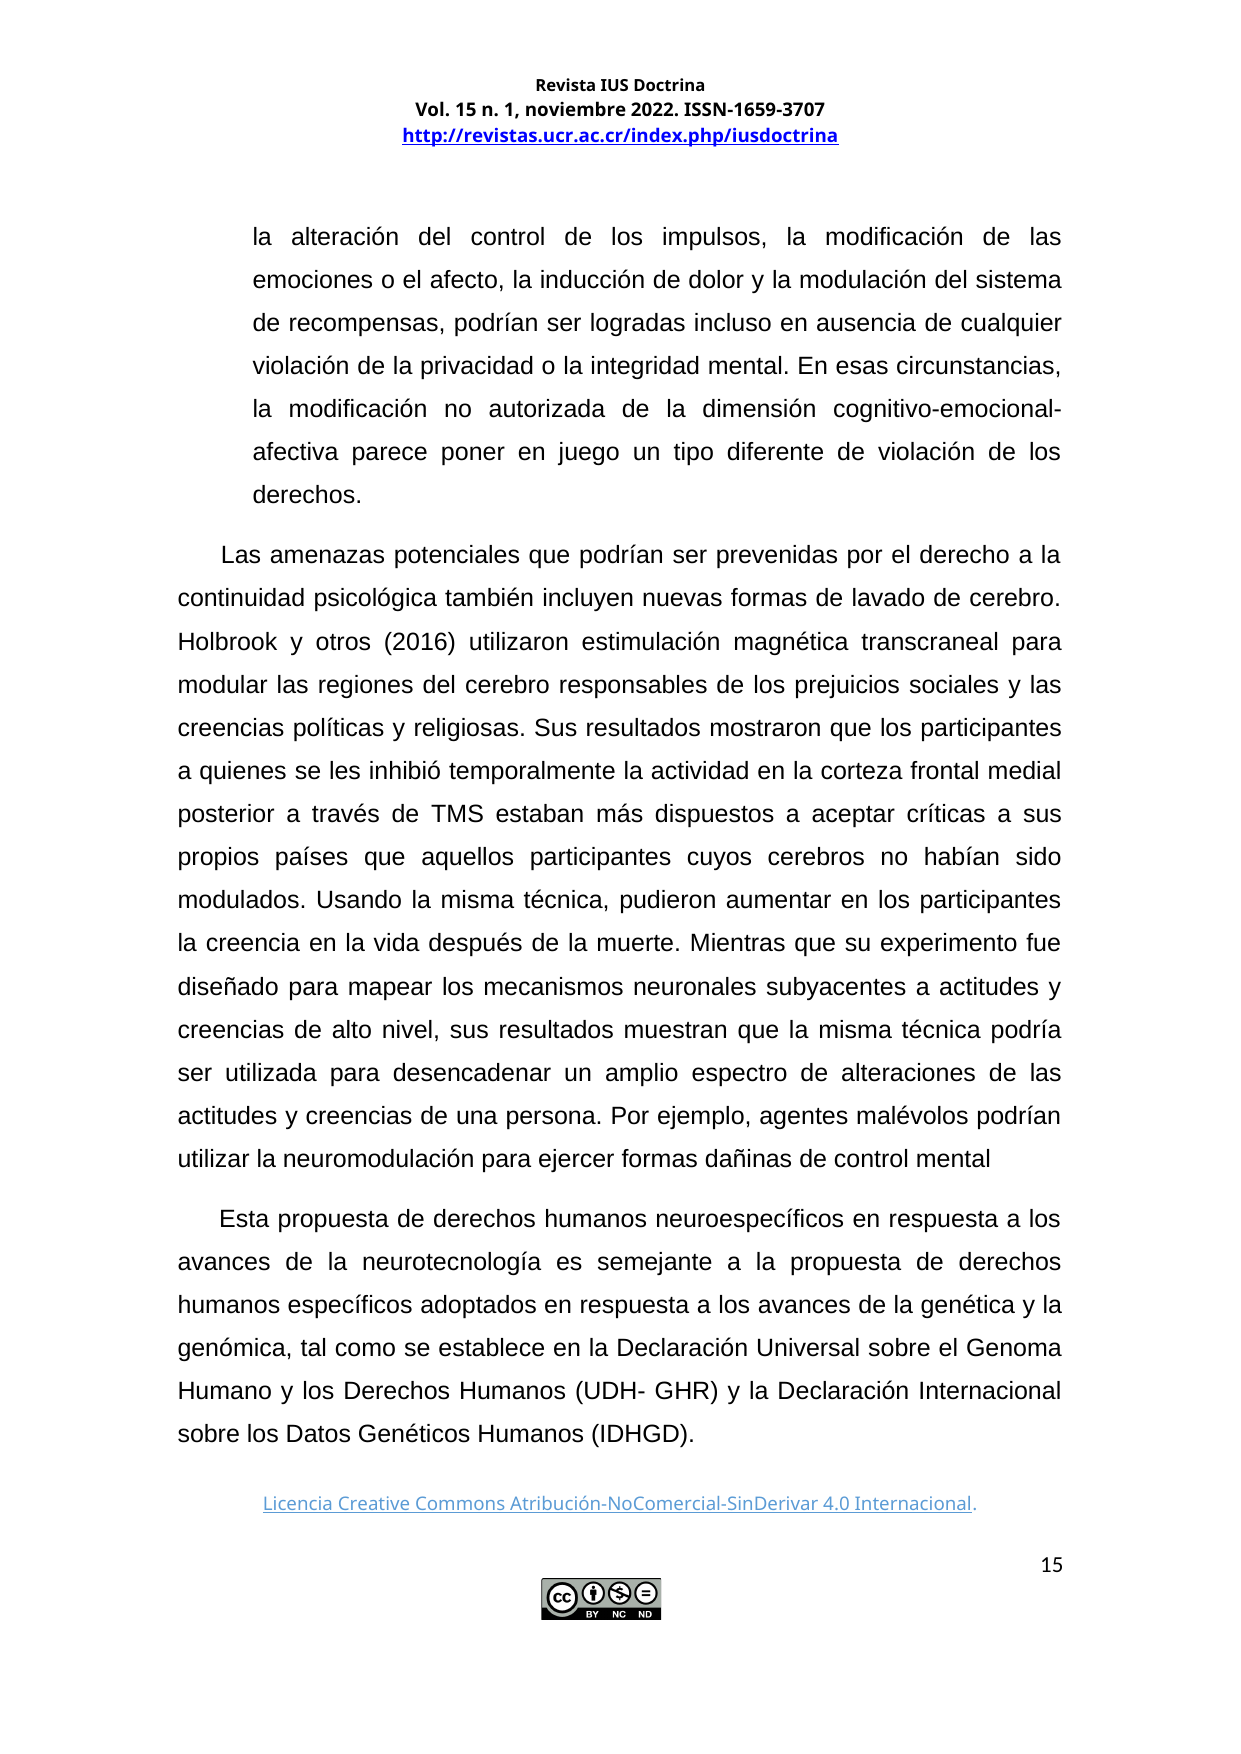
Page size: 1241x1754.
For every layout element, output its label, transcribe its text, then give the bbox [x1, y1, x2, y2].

picture [541, 1578, 662, 1620]
text Esta propuesta de derechos humanos neuroespecíficos en respuesta a los avances de la neurotecnología es semejante a la propuesta de derechos humanos específicos adoptados en respuesta a los avances de la genética y la genómica, tal como se establece en la Declaración Universal sobre el Genoma Humano y los Derechos Humanos (UDH- GHR) y la Declaración Internacional sobre los Datos Genéticos Humanos (IDHGD). [177, 1204, 1063, 1448]
text Las amenazas potenciales que podrían ser prevenidas por el derecho a la continuidad psicológica también incluyen nuevas formas de lavado de cerebro. Holbrook y otros (2016) utilizaron estimulación magnética transcraneal para modular las regiones del cerebro responsables de los prejuicios sociales y las creencias políticas y religiosas. Sus resultados mostraron que los participantes a quienes se les inhibió temporalmente la actividad en la corteza frontal medial posterior a través de TMS estaban más dispuestos a aceptar críticas a sus propios países que aquellos participantes cuyos cerebros no habían sido modulados. Usando la misma técnica, pudieron aumentar en los participantes la creencia en la vida después de la muerte. Mientras que su experimento fue diseñado para mapear los mecanismos neuronales subyacentes a actitudes y creencias de alto nivel, sus resultados muestran que la misma técnica podría ser utilizada para desencadenar un amplio espectro de alteraciones de las actitudes y creencias de una persona. Por ejemplo, agentes malévolos podrían utilizar la neuromodulación para ejercer formas dañinas de control mental [177, 540, 1063, 1173]
